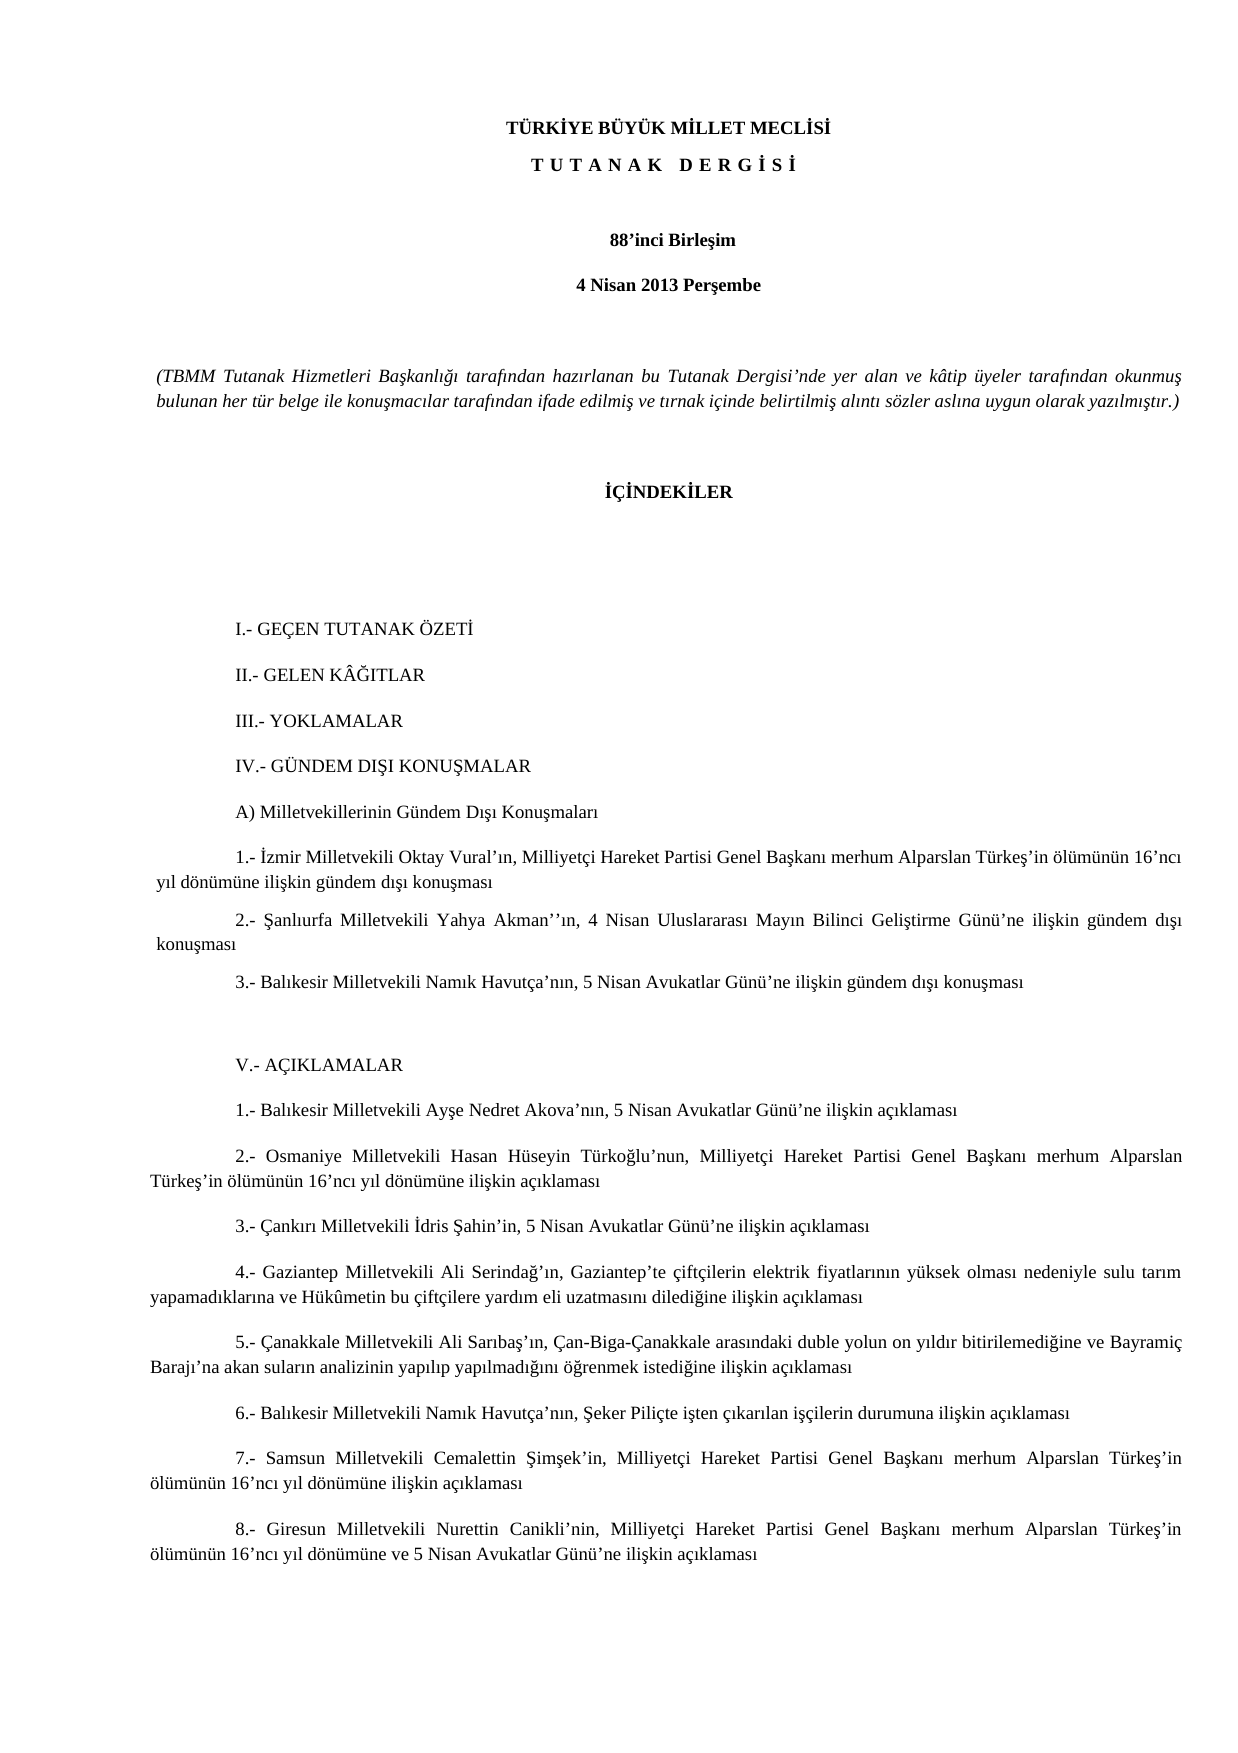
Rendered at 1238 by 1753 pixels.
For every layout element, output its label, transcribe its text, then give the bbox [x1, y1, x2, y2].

text 7.- Samsun Milletvekili Cemalettin Şimşek’in, Milliyetçi Hareket Partisi Genel Başkanı merhum Alparslan Türkeş’in ölümünün 16’ncı yıl dönümüne ilişkin açıklaması [150, 1447, 1184, 1494]
text I.- GEÇEN TUTANAK ÖZETİ [156, 618, 1184, 640]
text 1.- İzmir Milletvekili Oktay Vural’ın, Milliyetçi Hareket Partisi Genel Başkanı merhum Alparslan Türkeş’in ölümünün 16’ncı yıl dönümüne ilişkin gündem dışı konuşması [156, 846, 1184, 893]
text İÇİNDEKİLER [156, 481, 1184, 503]
text 3.- Çankırı Milletvekili İdris Şahin’in, 5 Nisan Avukatlar Günü’ne ilişkin açıklaması [150, 1215, 1184, 1237]
text V.- AÇIKLAMALAR [156, 1053, 1184, 1075]
text A) Milletvekillerinin Gündem Dışı Konuşmaları [156, 801, 1184, 822]
text 4.- Gaziantep Milletvekili Ali Serindağ’ın, Gaziantep’te çiftçilerin elektrik fiyatlarının yüksek olması nedeniyle sulu tarım yapamadıklarına ve Hükûmetin bu çiftçilere yardım eli uzatmasını dilediğine ilişkin açıklaması [150, 1261, 1184, 1307]
text 88’inci Birleşim [156, 228, 1184, 250]
text III.- YOKLAMALAR [156, 709, 1184, 731]
text 8.- Giresun Milletvekili Nurettin Canikli’nin, Milliyetçi Hareket Partisi Genel Başkanı merhum Alparslan Türkeş’in ölümünün 16’ncı yıl dönümüne ve 5 Nisan Avukatlar Günü’ne ilişkin açıklaması [150, 1518, 1184, 1564]
text 1.- Balıkesir Milletvekili Ayşe Nedret Akova’nın, 5 Nisan Avukatlar Günü’ne ilişkin açıklaması [156, 1099, 1184, 1121]
text II.- GELEN KÂĞITLAR [156, 664, 1184, 686]
text 2.- Osmaniye Milletvekili Hasan Hüseyin Türkoğlu’nun, Milliyetçi Hareket Partisi Genel Başkanı merhum Alparslan Türkeş’in ölümünün 16’ncı yıl dönümüne ilişkin açıklaması [150, 1145, 1184, 1191]
text TÜRKİYE BÜYÜK MİLLET MECLİSİ [156, 117, 1184, 138]
text 3.- Balıkesir Milletvekili Namık Havutça’nın, 5 Nisan Avukatlar Günü’ne ilişkin gündem dışı konuşması [156, 971, 1184, 992]
text 5.- Çanakkale Milletvekili Ali Sarıbaş’ın, Çan-Biga-Çanakkale arasındaki duble yolun on yıldır bitirilemediğine ve Bayramiç Barajı’na akan suların analizinin yapılıp yapılmadığını öğrenmek istediğine ilişkin açıklaması [150, 1331, 1184, 1378]
text (TBMM Tutanak Hizmetleri Başkanlığı tarafından hazırlanan bu Tutanak Dergisi’nde yer alan ve kâtip üyeler tarafından okunmuş bulunan her tür belge ile konuşmacılar tarafından ifade edilmiş ve tırnak içinde belirtilmiş alıntı sözler aslına uygun olarak yazılmıştır.) [156, 365, 1184, 412]
text TUTANAK DERGİSİ [156, 154, 1184, 176]
text 2.- Şanlıurfa Milletvekili Yahya Akman’’ın, 4 Nisan Uluslararası Mayın Bilinci Geliştirme Günü’ne ilişkin gündem dışı konuşması [156, 908, 1184, 955]
text 6.- Balıkesir Milletvekili Namık Havutça’nın, Şeker Piliçte işten çıkarılan işçilerin durumuna ilişkin açıklaması [150, 1402, 1184, 1423]
text IV.- GÜNDEM DIŞI KONUŞMALAR [156, 755, 1184, 777]
text 4 Nisan 2013 Perşembe [156, 274, 1184, 296]
